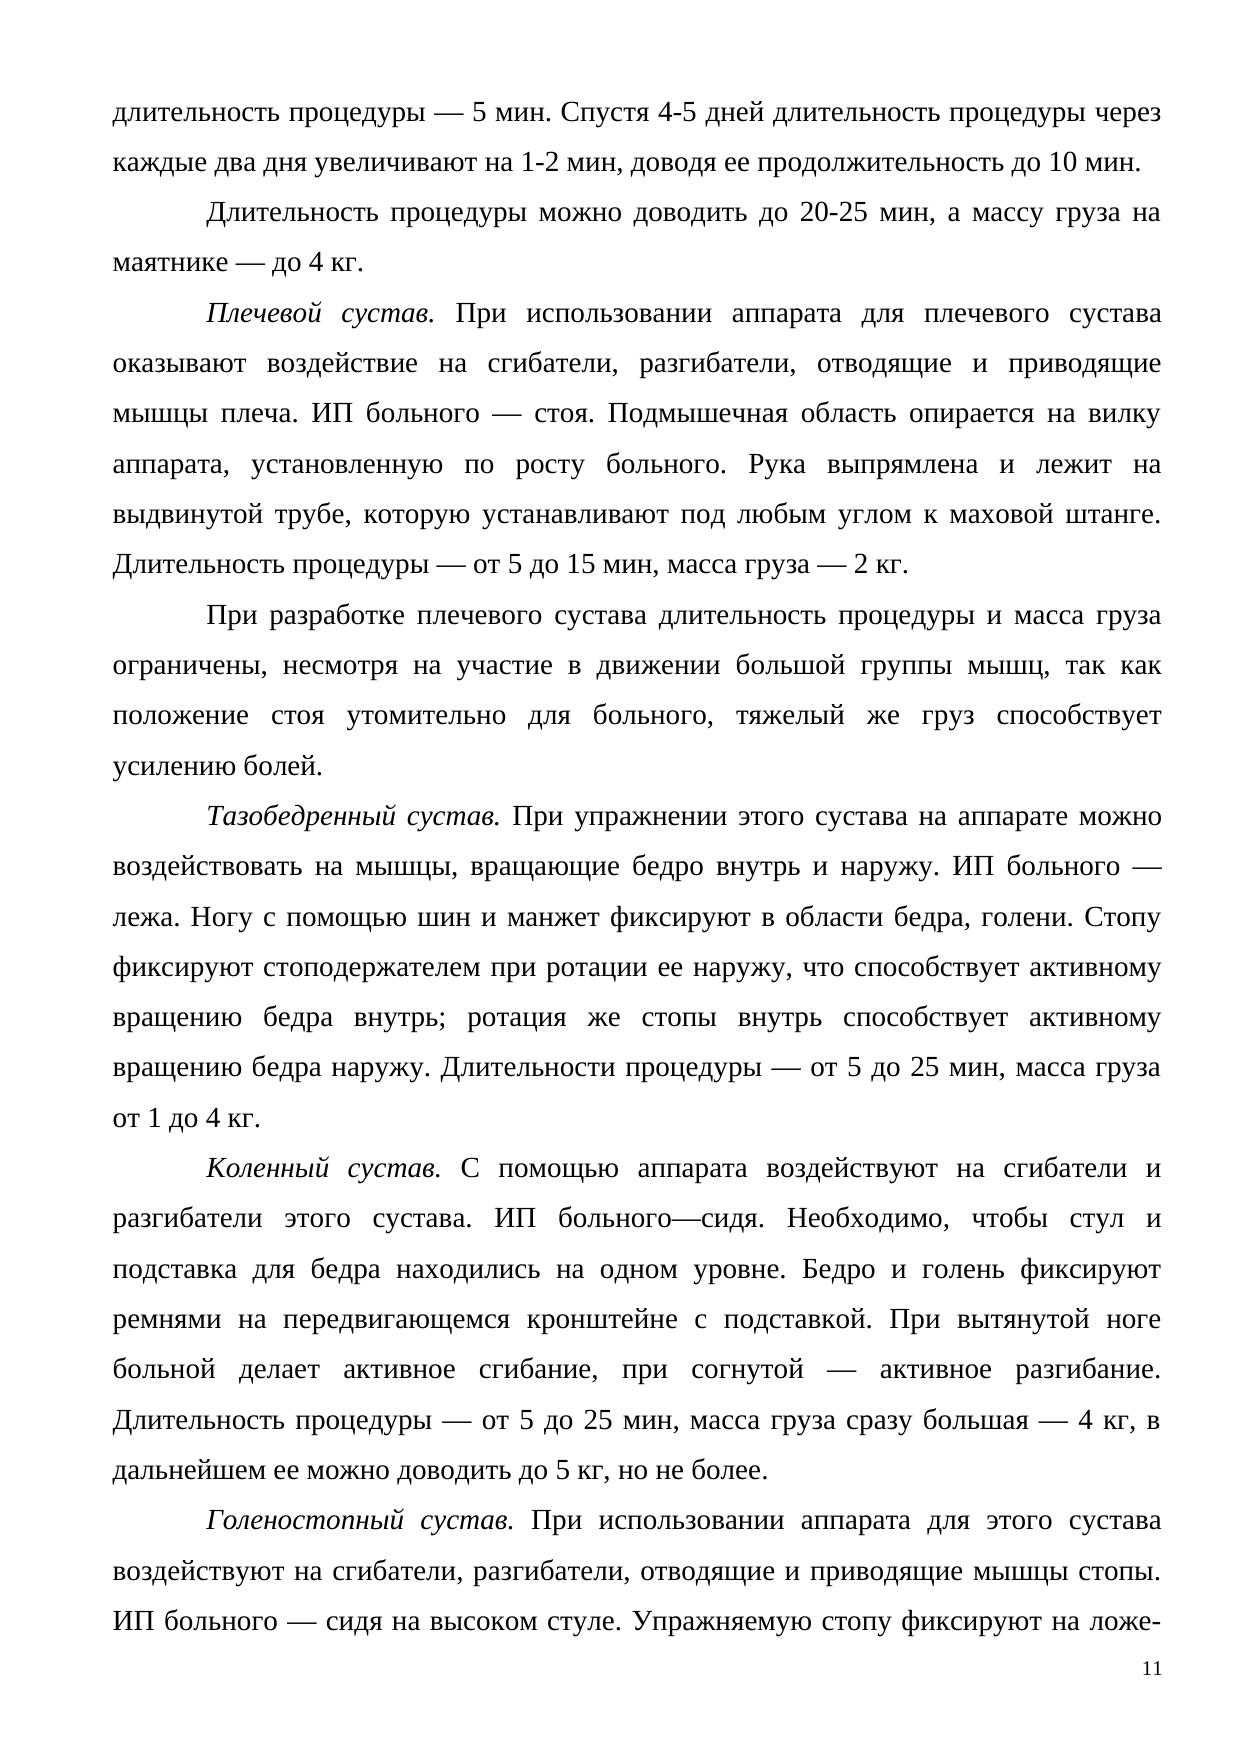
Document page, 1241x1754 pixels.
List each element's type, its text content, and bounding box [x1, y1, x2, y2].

text При разработке плечевого сустава длительность процедуры и масса груза ограничены, несмотря на участие в движении большой группы мышц, так как положение стоя утомительно для больного, тяжелый же груз способствует усилению болей. [112, 597, 1162, 781]
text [112, 1502, 1162, 1637]
text Плечевой сустав. При использовании аппарата для плечевого сустава оказывают воздействие на сгибатели, разгибатели, отводящие и приводящие мышцы плеча. ИП больного — стоя. Подмышечная область опирается на вилку аппарата, установленную по росту больного. Рука выпрямлена и лежит на выдвинутой трубе, которую устанавливают под любым углом к маховой штанге. Длительность процедуры — от 5 до 15 мин, масса груза — 2 кг. [112, 295, 1162, 580]
text Тазобедренный сустав. При упражнении этого сустава на аппарате можно воздействовать на мышцы, вращающие бедро внутрь и наружу. ИП больного — лежа. Ногу с помощью шин и манжет фиксируют в области бедра, голени. Стопу фиксируют стоподержателем при ротации ее наружу, что способствует активному вращению бедра внутрь; ротация же стопы внутрь способствует активному вращению бедра наружу. Длительности процедуры — от 5 до 25 мин, масса груза от 1 до 4 кг. [112, 798, 1162, 1133]
text Коленный сустав. С помощью аппарата воздействуют на сгибатели и разгибатели этого сустава. ИП больного—сидя. Необходимо, чтобы стул и подставка для бедра находились на одном уровне. Бедро и голень фиксируют ремнями на передвигающемся кронштейне с подставкой. При вытянутой ноге больной делает активное сгибание, при согнутой — активное разгибание. Длительность процедуры — от 5 до 25 мин, масса груза сразу большая — 4 кг, в дальнейшем ее можно доводить до 5 кг, но не более. [112, 1150, 1162, 1486]
text Длительность процедуры можно доводить до 20-25 мин, а массу груза на маятнике — до 4 кг. [112, 194, 1162, 278]
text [112, 94, 1162, 177]
